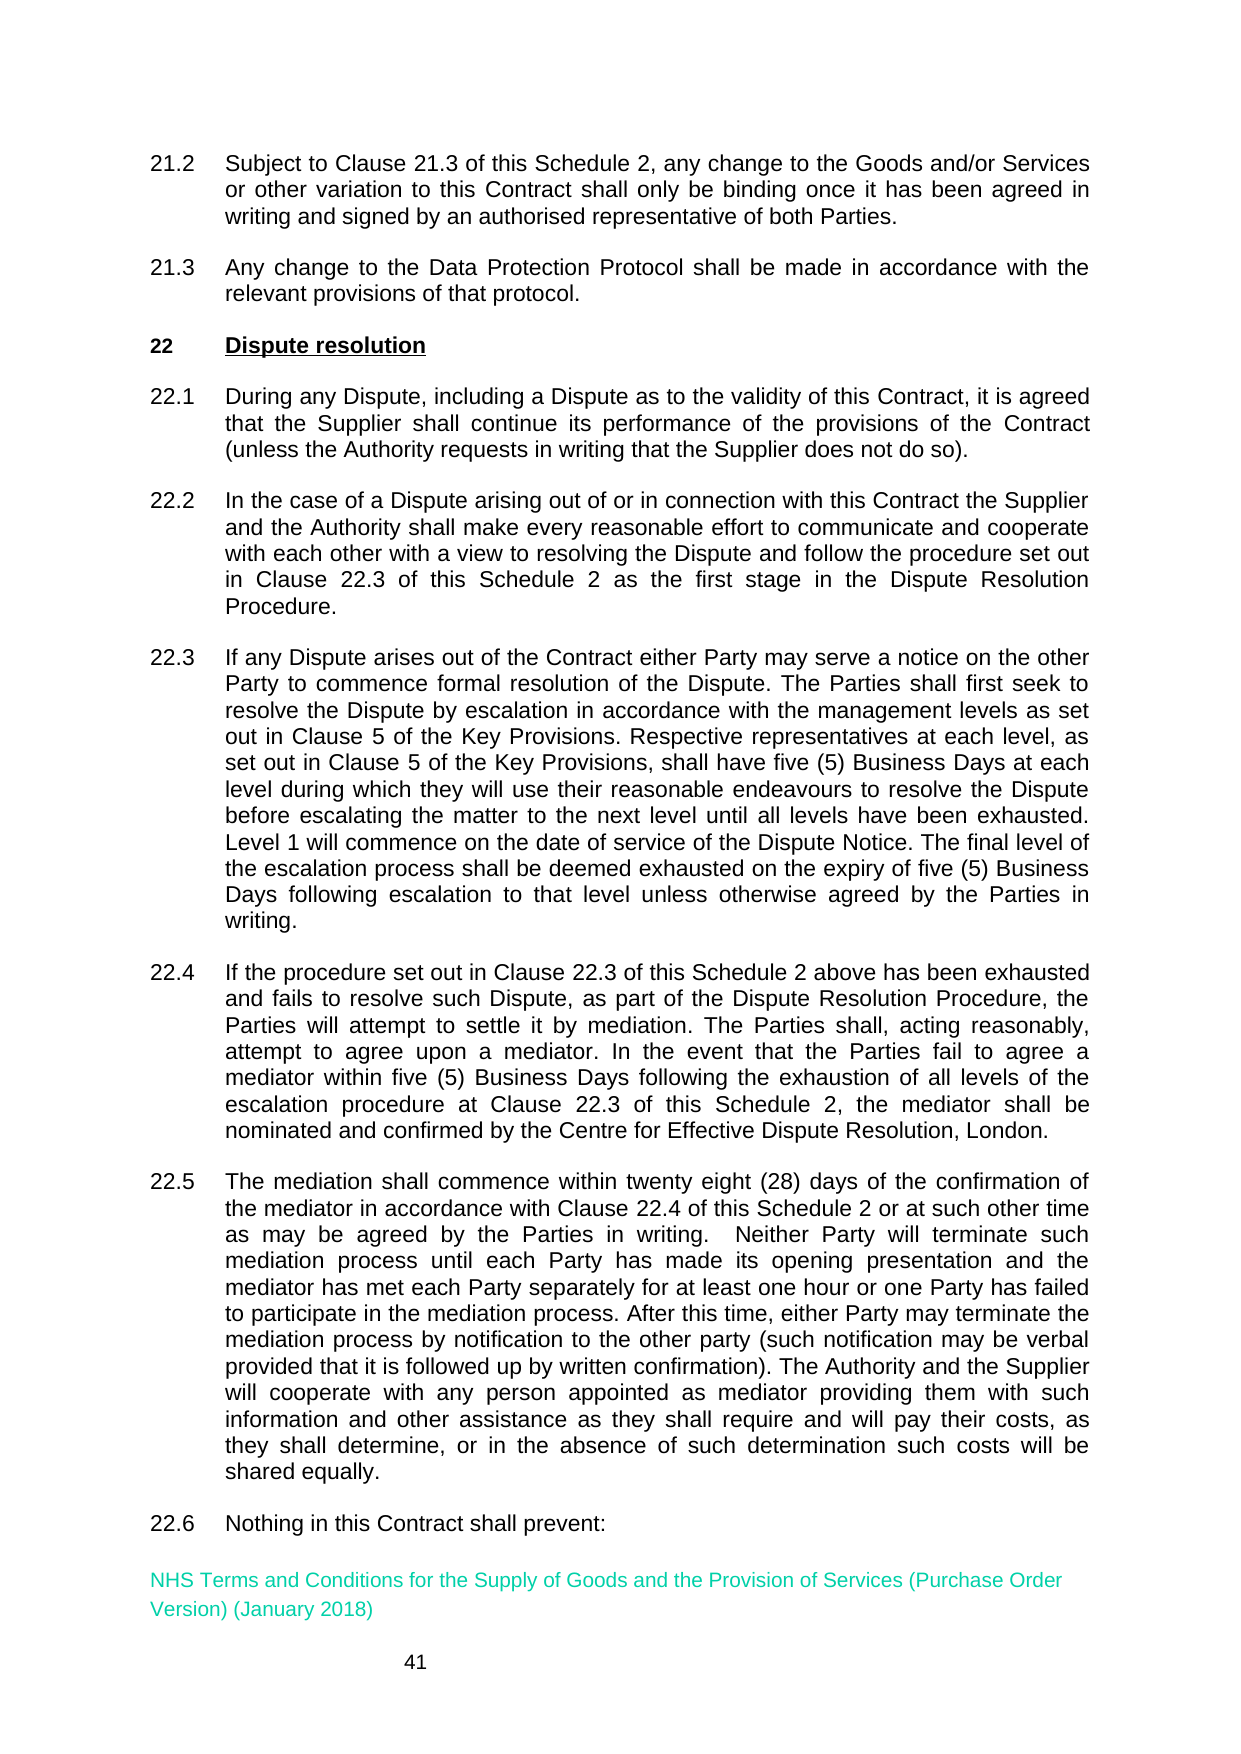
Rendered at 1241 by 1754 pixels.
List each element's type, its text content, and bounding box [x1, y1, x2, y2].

subtitle If any Dispute arises out of the Contract either Party may serve a notice on the other Party to commence formal resolution of the Dispute. The Parties shall first seek to resolve the Dispute by escalation in accordance with the management levels as set out in Clause 5 of the Key Provisions. Respective representatives at each level, as set out in Clause 5 of the Key Provisions, shall have five (5) Business Days at each level during which they will use their reasonable endeavours to resolve the Dispute before escalating the matter to the next level until all levels have been exhausted. Level 1 will commence on the date of service of the Dispute Notice. The final level of the escalation process shall be deemed exhausted on the expiry of five (5) Business Days following escalation to that level unless otherwise agreed by the Parties in writing. [150, 644, 1090, 934]
subtitle The mediation shall commence within twenty eight (28) days of the confirmation of the mediator in accordance with Clause 22.4 of this Schedule 2 or at such other time as may be agreed by the Parties in writing. Neither Party will terminate such mediation process until each Party has made its opening presentation and the mediator has met each Party separately for at least one hour or one Party has failed to participate in the mediation process. After this time, either Party may terminate the mediation process by notification to the other party (such notification may be verbal provided that it is followed up by written confirmation). The Authority and the Supplier will cooperate with any person appointed as mediator providing them with such information and other assistance as they shall require and will pay their costs, as they shall determine, or in the absence of such determination such costs will be shared equally. [150, 1168, 1090, 1484]
subtitle In the case of a Dispute arising out of or in connection with this Contract the Supplier and the Authority shall make every reasonable effort to communicate and cooperate with each other with a view to resolving the Dispute and follow the procedure set out in Clause 22.3 of this Schedule 2 as the first stage in the Dispute Resolution Procedure. [150, 487, 1090, 619]
subtitle Nothing in this Contract shall prevent: [150, 1509, 1090, 1536]
subtitle Dispute resolution [150, 332, 1090, 358]
subtitle Subject to Clause 21.3 of this Schedule 2, any change to the Goods and/or Services or other variation to this Contract shall only be binding once it has been agreed in writing and signed by an authorised representative of both Parties. [150, 150, 1090, 229]
subtitle If the procedure set out in Clause 22.3 of this Schedule 2 above has been exhausted and fails to resolve such Dispute, as part of the Dispute Resolution Procedure, the Parties will attempt to settle it by mediation. The Parties shall, acting reasonably, attempt to agree upon a mediator. In the event that the Parties fail to agree a mediator within five (5) Business Days following the exhaustion of all levels of the escalation procedure at Clause 22.3 of this Schedule 2, the mediator shall be nominated and confirmed by the Centre for Effective Dispute Resolution, London. [150, 959, 1090, 1143]
subtitle During any Dispute, including a Dispute as to the validity of this Contract, it is agreed that the Supplier shall continue its performance of the provisions of the Contract (unless the Authority requests in writing that the Supplier does not do so). [150, 383, 1090, 462]
subtitle Any change to the Data Protection Protocol shall be made in accordance with the relevant provisions of that protocol. [150, 254, 1090, 307]
